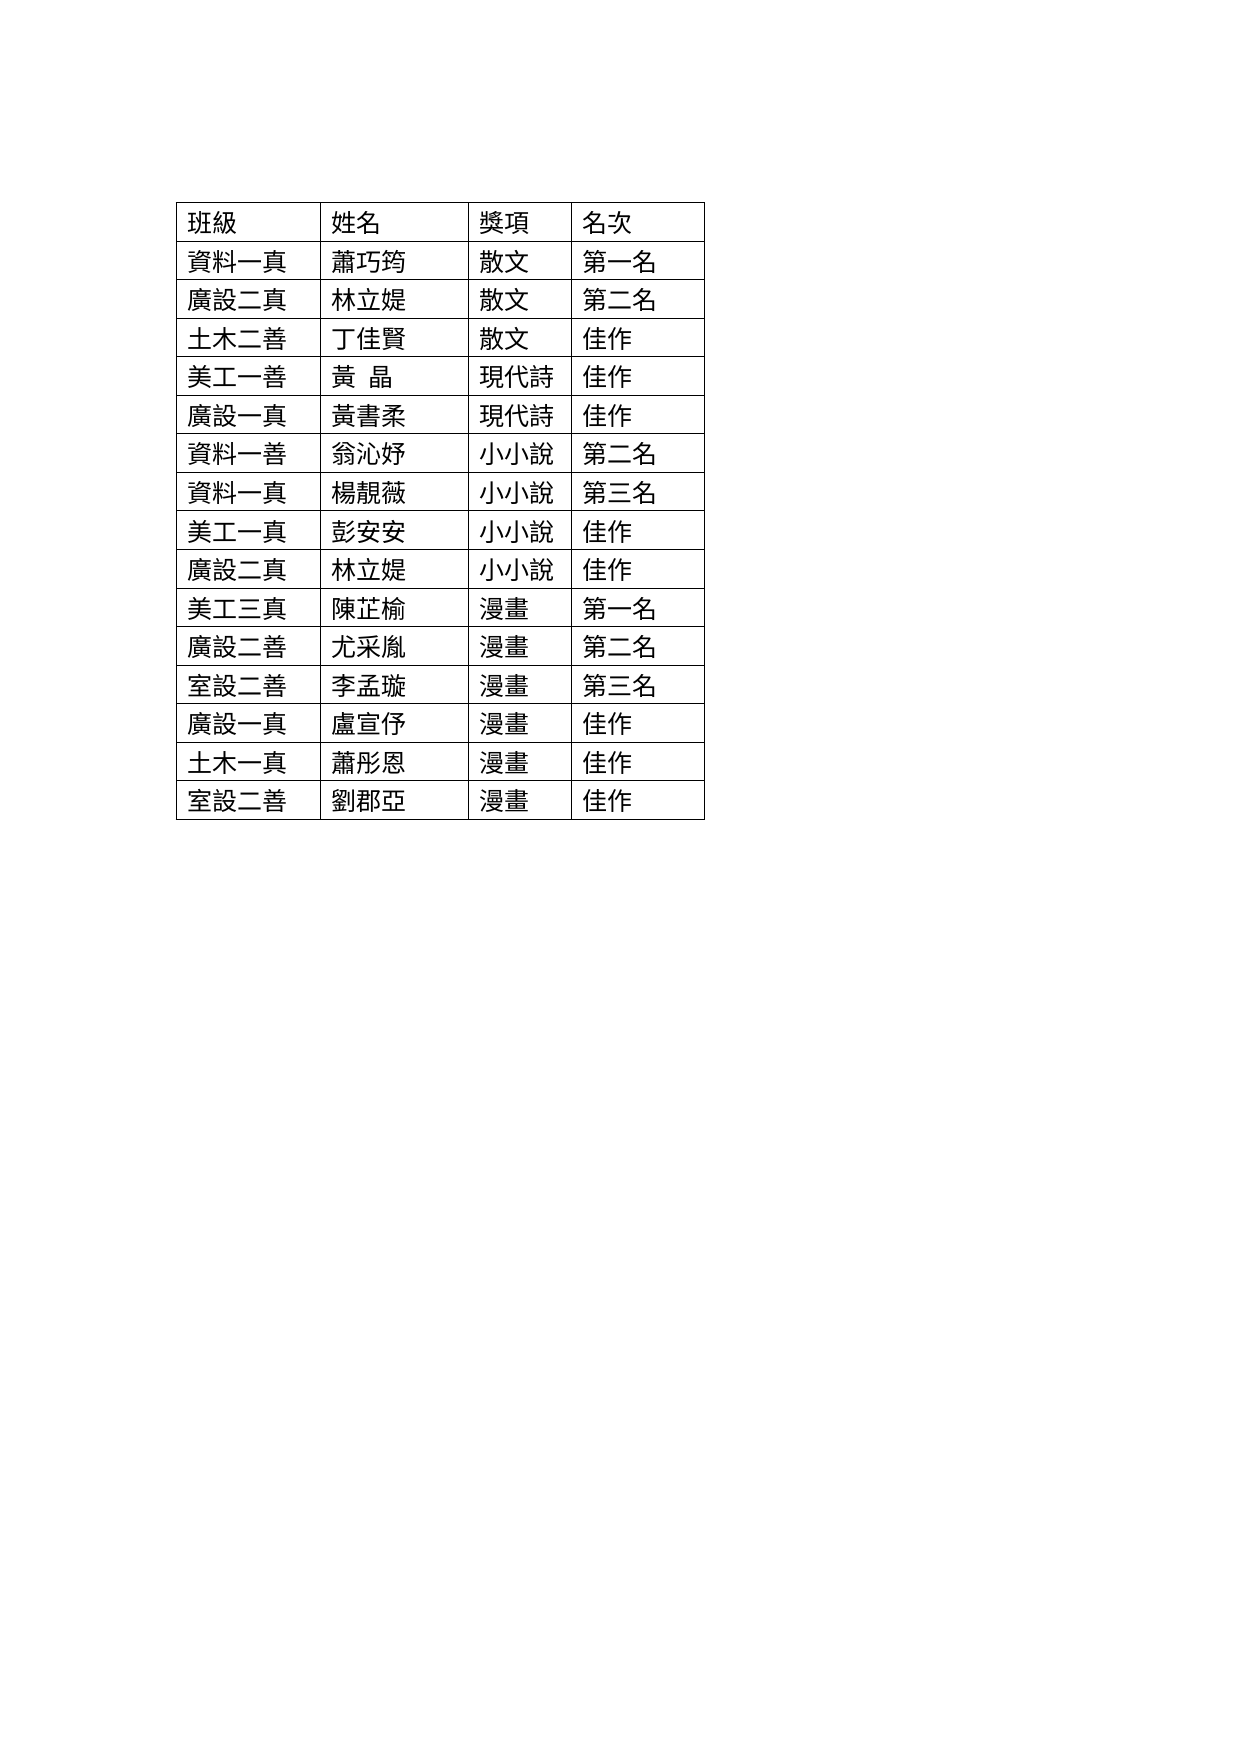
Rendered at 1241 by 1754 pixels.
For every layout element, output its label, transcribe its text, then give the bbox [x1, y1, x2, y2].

table_cell 第二名 [572, 627, 704, 664]
table_cell 漫畫 [469, 704, 571, 742]
table_cell 土木二善 [177, 319, 320, 356]
table_cell 漫畫 [469, 743, 571, 780]
table_cell 美工一善 [177, 357, 320, 395]
table_cell 美工三真 [177, 589, 320, 626]
table_cell 小小說 [469, 511, 571, 549]
table_cell 資料一真 [177, 473, 320, 510]
table_header 姓名 [321, 203, 468, 241]
table_cell 陳芷榆 [321, 589, 468, 626]
table_cell 美工一真 [177, 511, 320, 549]
table_cell 劉郡亞 [321, 781, 468, 819]
table_cell 廣設二真 [177, 550, 320, 587]
table_cell 丁佳賢 [321, 319, 468, 356]
table_cell 第三名 [572, 473, 704, 510]
table_cell 黃 晶 [321, 357, 468, 395]
table_cell 林立媞 [321, 550, 468, 587]
table_cell 蕭巧筠 [321, 242, 468, 279]
table_cell 佳作 [572, 396, 704, 433]
table_cell 廣設一真 [177, 396, 320, 433]
table_cell 廣設一真 [177, 704, 320, 742]
table_cell 資料一真 [177, 242, 320, 279]
table_cell 彭安安 [321, 511, 468, 549]
table_header 獎項 [469, 203, 571, 241]
table_cell 蕭彤恩 [321, 743, 468, 780]
table_cell 小小說 [469, 550, 571, 587]
table_cell 佳作 [572, 511, 704, 549]
table_cell 漫畫 [469, 781, 571, 819]
table_cell 楊靚薇 [321, 473, 468, 510]
table_cell 室設二善 [177, 666, 320, 703]
table_cell 現代詩 [469, 396, 571, 433]
table_cell 盧宣伃 [321, 704, 468, 742]
table_cell 佳作 [572, 704, 704, 742]
table_cell 佳作 [572, 357, 704, 395]
table_cell 第二名 [572, 280, 704, 318]
table_cell 資料一善 [177, 434, 320, 472]
table_cell 第二名 [572, 434, 704, 472]
table_cell 漫畫 [469, 627, 571, 664]
table_header 班級 [177, 203, 320, 241]
table_cell 散文 [469, 319, 571, 356]
table_cell 尤采胤 [321, 627, 468, 664]
table_cell 室設二善 [177, 781, 320, 819]
table_cell 黃書柔 [321, 396, 468, 433]
table_cell 林立媞 [321, 280, 468, 318]
table_cell 佳作 [572, 319, 704, 356]
table_cell 散文 [469, 242, 571, 279]
table_cell 翁沁妤 [321, 434, 468, 472]
table_cell 廣設二善 [177, 627, 320, 664]
table_cell 廣設二真 [177, 280, 320, 318]
table_cell 第一名 [572, 589, 704, 626]
table_cell 小小說 [469, 434, 571, 472]
table_cell 漫畫 [469, 589, 571, 626]
table_cell 漫畫 [469, 666, 571, 703]
table_cell 土木一真 [177, 743, 320, 780]
table_cell 小小說 [469, 473, 571, 510]
table_cell 第一名 [572, 242, 704, 279]
table_cell 佳作 [572, 743, 704, 780]
table_cell 散文 [469, 280, 571, 318]
table_cell 李孟璇 [321, 666, 468, 703]
table_cell 佳作 [572, 781, 704, 819]
table_cell 現代詩 [469, 357, 571, 395]
table_cell 佳作 [572, 550, 704, 587]
table_cell 第三名 [572, 666, 704, 703]
table_header 名次 [572, 203, 704, 241]
